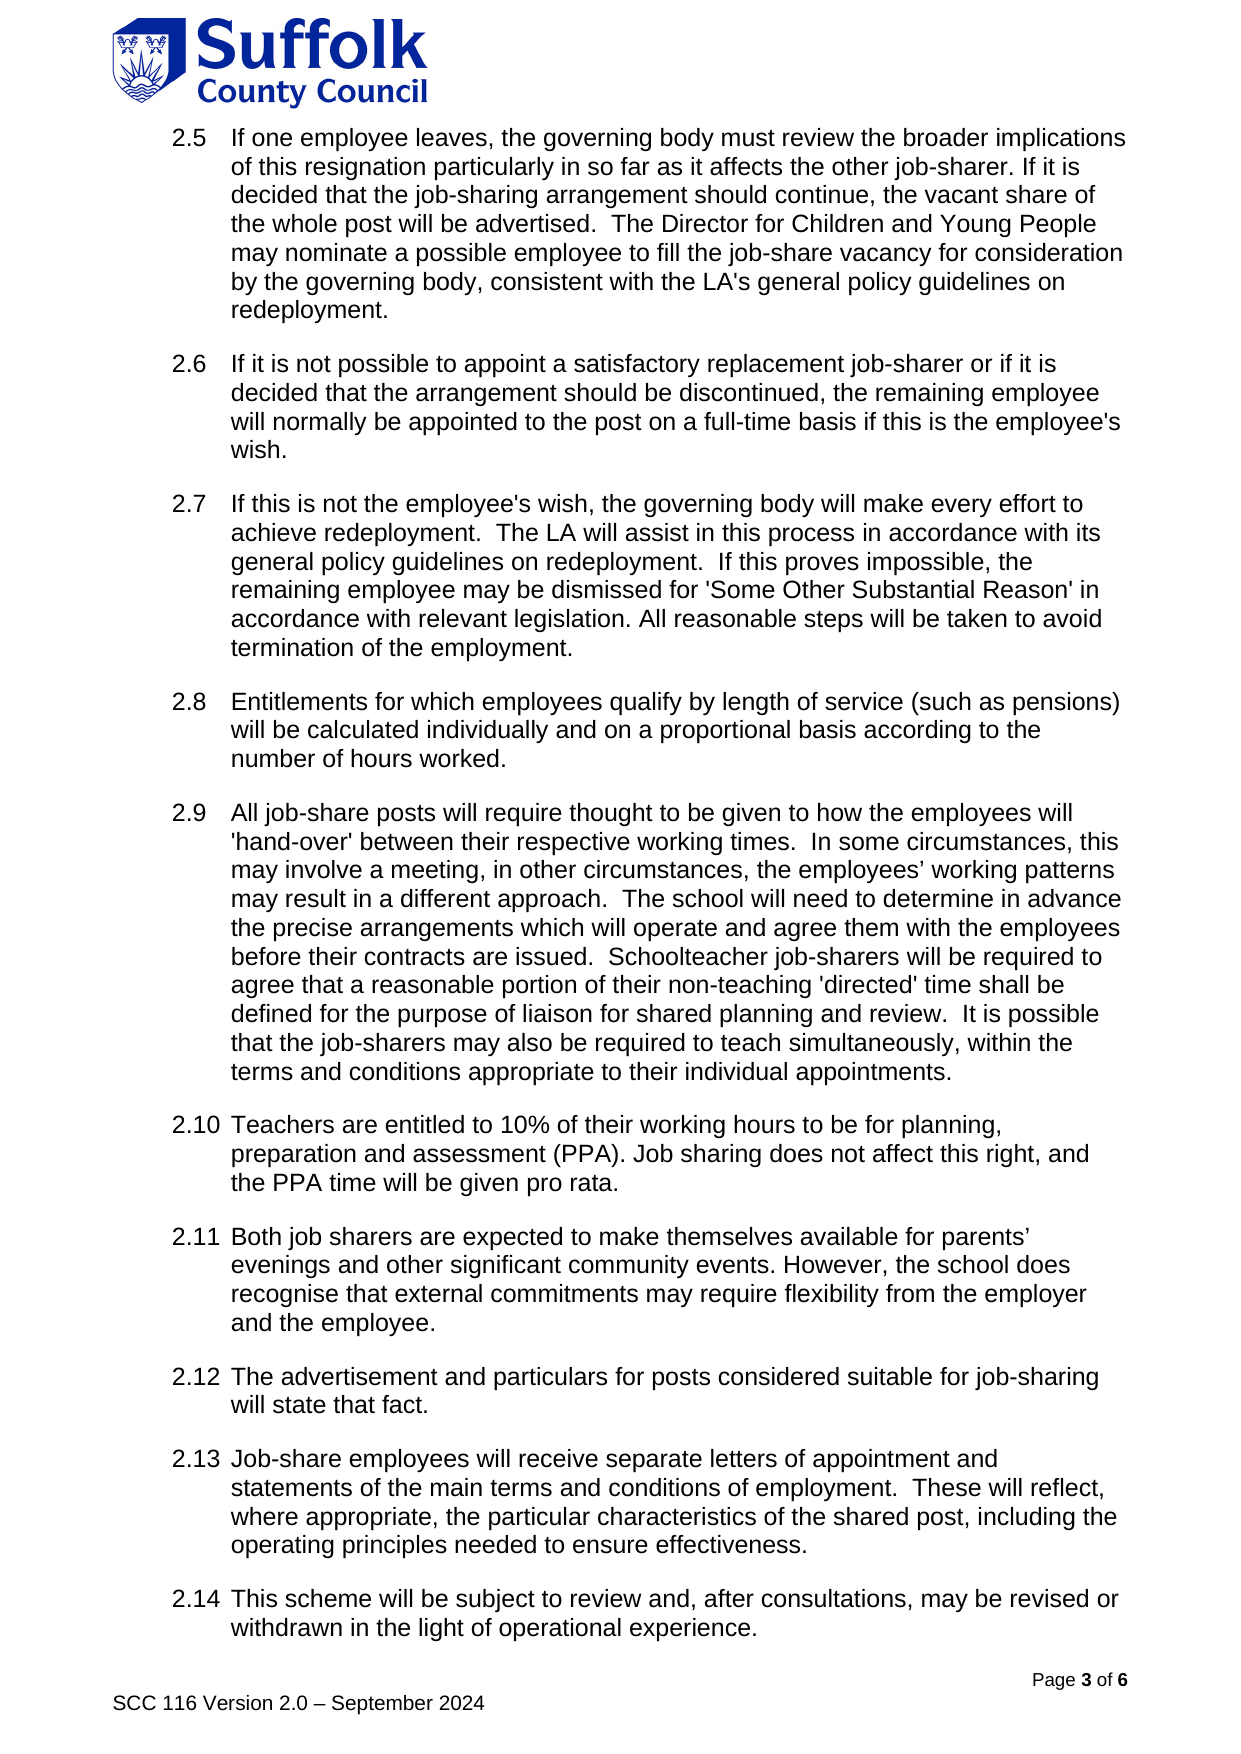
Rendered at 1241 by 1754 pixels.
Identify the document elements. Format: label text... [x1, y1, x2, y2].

picture [112, 18, 428, 109]
text This scheme will be subject to review and, after consultations, may be revised or withdrawn in the light of operational experience. [172, 1584, 1128, 1642]
text All job-share posts will require thought to be given to how the employees will 'hand-over' between their respective working times. In some circumstances, this may involve a meeting, in other circumstances, the employees’ working patterns may result in a different approach. The school will need to determine in advance the precise arrangements which will operate and agree them with the employees before their contracts are issued. Schoolteacher job-sharers will be required to agree that a reasonable portion of their non-teaching 'directed' time shall be defined for the purpose of liaison for shared planning and review. It is possible that the job-sharers may also be required to teach simultaneously, within the terms and conditions appropriate to their individual appointments. [172, 798, 1128, 1086]
text Entitlements for which employees qualify by length of service (such as pensions) will be calculated individually and on a proportional basis according to the number of hours worked. [172, 687, 1128, 773]
text Teachers are entitled to 10% of their working hours to be for planning, preparation and assessment (PPA). Job sharing does not affect this right, and the PPA time will be given pro rata. [172, 1111, 1128, 1197]
text If this is not the employee's wish, the governing body will make every effort to achieve redeployment. The LA will assist in this process in accordance with its general policy guidelines on redeployment. If this proves impossible, the remaining employee may be dismissed for 'Some Other Substantial Reason' in accordance with relevant legislation. All reasonable steps will be taken to avoid termination of the employment. [172, 489, 1128, 662]
text Job-share employees will receive separate letters of appointment and statements of the main terms and conditions of employment. These will reflect, where appropriate, the particular characteristics of the shared post, including the operating principles needed to ensure effectiveness. [172, 1444, 1128, 1559]
text Both job sharers are expected to make themselves available for parents’ evenings and other significant community events. However, the school does recognise that external commitments may require flexibility from the employer and the employee. [172, 1222, 1128, 1337]
text If it is not possible to appoint a satisfactory replacement job-sharer or if it is decided that the arrangement should be discontinued, the remaining employee will normally be appointed to the post on a full-time basis if this is the employee's wish. [172, 349, 1128, 464]
text If one employee leaves, the governing body must review the broader implications of this resignation particularly in so far as it affects the other job-sharer. If it is decided that the job-sharing arrangement should continue, the vacant share of the whole post will be advertised. The Director for Children and Young People may nominate a possible employee to fill the job-share vacancy for consideration by the governing body, consistent with the LA's general policy guidelines on redeployment. [172, 123, 1128, 324]
text The advertisement and particulars for posts considered suitable for job-sharing will state that fact. [172, 1362, 1128, 1419]
